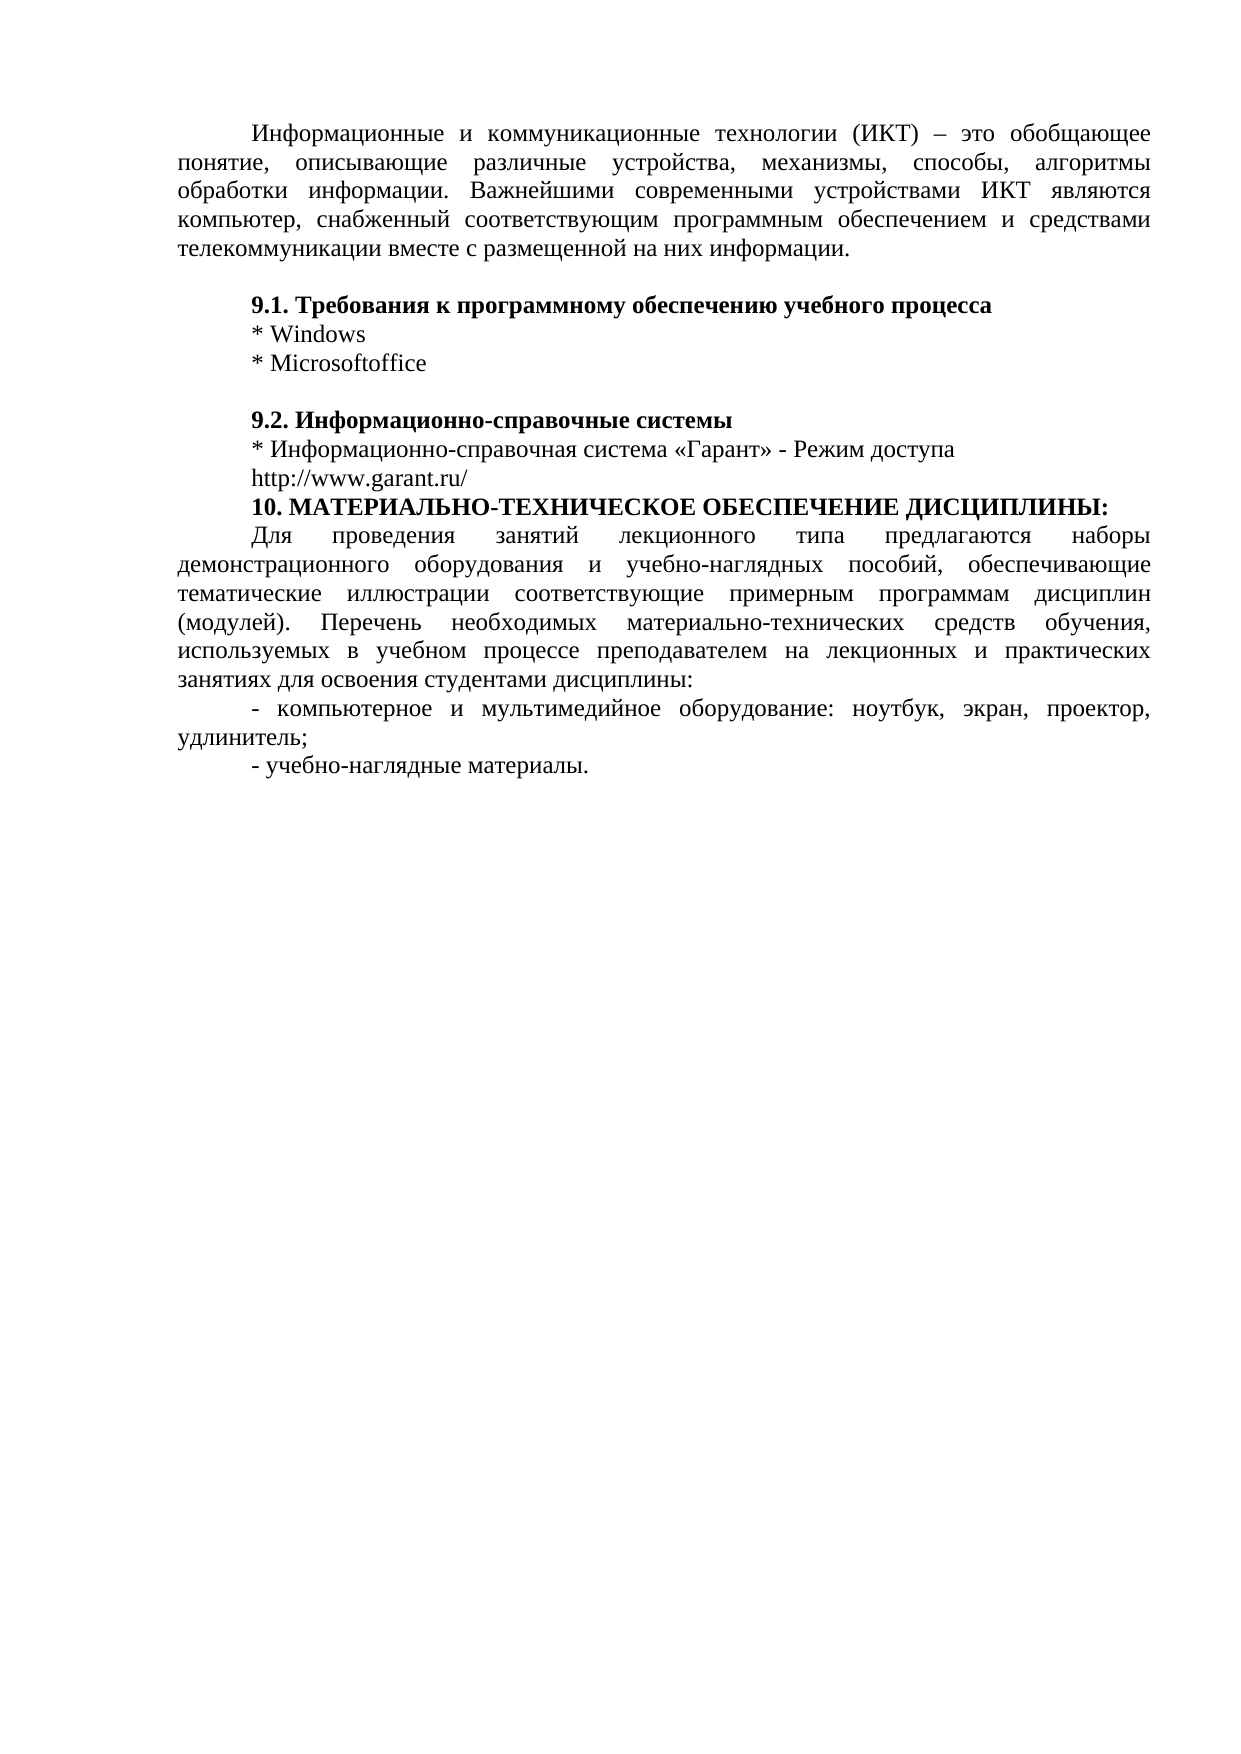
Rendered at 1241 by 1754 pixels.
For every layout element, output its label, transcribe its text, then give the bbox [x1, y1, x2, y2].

text 10. МАТЕРИАЛЬНО-ТЕХНИЧЕСКОЕ ОБЕСПЕЧЕНИЕ ДИСЦИПЛИНЫ: [177, 492, 1152, 521]
text - компьютерное и мультимедийное оборудование: ноутбук, экран, проектор, удлинитель; [177, 693, 1152, 751]
text Для проведения занятий лекционного типа предлагаются наборы демонстрационного оборудования и учебно-наглядных пособий, обеспечивающие тематические иллюстрации соответствующие примерным программам дисциплин (модулей). Перечень необходимых материально-технических средств обучения, используемых в учебном процессе преподавателем на лекционных и практических занятиях для освоения студентами дисциплины: [177, 521, 1152, 693]
text http://www.garant.ru/ [177, 463, 1152, 492]
text - учебно-наглядные материалы. [177, 751, 1152, 779]
text 9.1. Требования к программному обеспечению учебного процесса [177, 291, 1152, 319]
text Информационные и коммуникационные технологии (ИКТ) – это обобщающее понятие, описывающие различные устройства, механизмы, способы, алгоритмы обработки информации. Важнейшими современными устройствами ИКТ являются компьютер, снабженный соответствующим программным обеспечением и средствами телекоммуникации вместе с размещенной на них информации. [177, 118, 1152, 262]
text * Microsoftoffice [177, 348, 1152, 377]
text * Информационно-справочная система «Гарант» - Режим доступа [177, 434, 1152, 463]
text * Windows [177, 319, 1152, 348]
text 9.2. Информационно-справочные системы [177, 406, 1152, 434]
